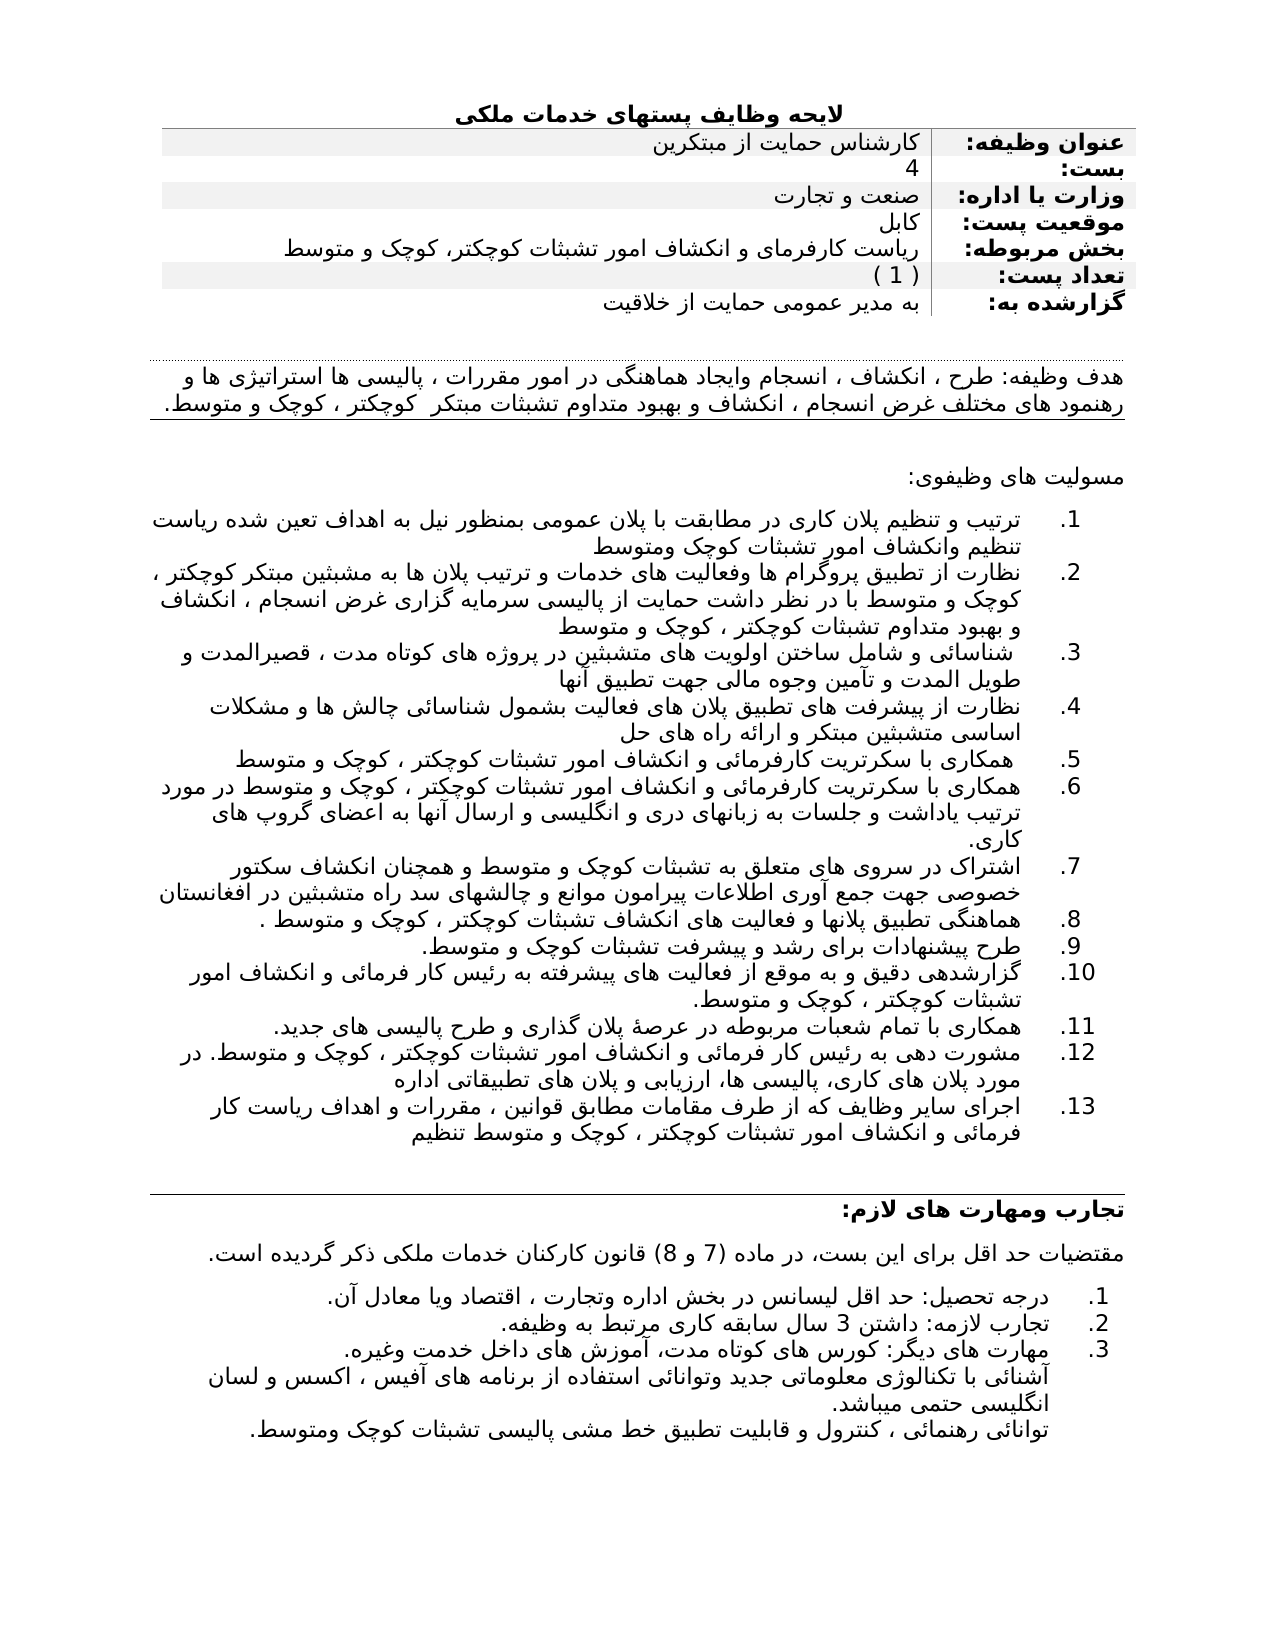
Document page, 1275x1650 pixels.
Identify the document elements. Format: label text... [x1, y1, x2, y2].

table_cell بست: [932, 156, 1136, 182]
list همکاری با سکرتریت کارفرمائی و انکشاف امور تشبثات کوچکتر ، کوچک و متوسط در مورد ترتیب یاداشت و جلسات به زبانهای دری و انگلیسی و ارسال آنها به اعضای گروپ های کاری. [150, 773, 1059, 853]
table_cell ( 1 ) [162, 262, 931, 289]
text تجارب ومهارت های لازم: [150, 1195, 1125, 1223]
list طرح پیشنهادات برای رشد و پیشرفت تشبثات کوچک و متوسط. [150, 933, 1059, 959]
table_cell کارشناس حمایت از مبتکرین [162, 129, 931, 156]
table_cell وزارت یا اداره: [932, 182, 1136, 209]
list همکاری با تمام شعبات مربوطه در عرصۀ پلان گذاری و طرح پالیسی های جدید. [150, 1013, 1059, 1039]
table_cell کابل ریاست کارفرمای و انکشاف امور تشبثات کوچکتر، کوچک و متوسط [162, 209, 931, 262]
table_cell عنوان وظیفه: [932, 129, 1136, 156]
list اجرای سایر وظایف که از طرف مقامات مطابق قوانین ، مقررات و اهداف ریاست کار فرمائی و انکشاف امور تشبثات کوچکتر ، کوچک و متوسط تنظیم [150, 1093, 1059, 1146]
list ترتیب و تنظیم پلان کاری در مطابقت با پلان عمومی بمنظور نیل به اهداف تعین شده ریاست تنظیم وانکشاف امور تشبثات کوچک ومتوسط [150, 506, 1059, 559]
list درجه تحصیل: حد اقل لیسانس در بخش اداره وتجارت ، اقتصاد ویا معادل آن. [150, 1283, 1087, 1310]
table_cell 4 [162, 156, 931, 182]
table_cell تعداد پست: [932, 262, 1136, 289]
list نظارت از پیشرفت های تطبیق پلان های فعالیت بشمول شناسائی چالش ها و مشکلات اساسی متشبثین مبتکر و ارائه راه های حل [150, 693, 1059, 746]
list آشنائی با تکنالوژی معلوماتی جدید وتوانائی استفاده از برنامه های آفیس ، اکسس و لسان انگلیسی حتمی میباشد. [150, 1363, 1050, 1417]
list توانائی رهنمائی ، کنترول و قابلیت تطبیق خط مشی پالیسی تشبثات کوچک ومتوسط. [150, 1417, 1050, 1443]
table_cell موقعیت پست: بخش مربوطه: [932, 209, 1136, 262]
list همکاری با سکرتریت کارفرمائی و انکشاف امور تشبثات کوچکتر ، کوچک و متوسط [150, 746, 1059, 773]
text هدف وظیفه: طرح ، انکشاف ، انسجام وایجاد هماهنگی در امور مقررات ، پالیسی ها استراتیژی ها و رهنمود های مختلف غرض انسجام ، انکشاف و بهبود متداوم تشبثات مبتکر کوچکتر ، کوچک و متوسط. [150, 360, 1125, 419]
list مهارت های دیگر: کورس های کوتاه مدت، آموزش های داخل خدمت وغیره. [150, 1337, 1087, 1363]
table_cell صنعت و تجارت [162, 182, 931, 209]
list تجارب لازمه: داشتن 3 سال سابقه کاری مرتبط به وظیفه. [150, 1310, 1087, 1337]
list مشورت دهی به رئیس کار فرمائی و انکشاف امور تشبثات کوچکتر ، کوچک و متوسط. در مورد پلان های کاری، پالیسی ها، ارزیابی و پلان های تطبیقاتی اداره [150, 1039, 1059, 1093]
table_cell به مدیر عمومی حمایت از خلاقیت [162, 289, 931, 316]
list شناسائی و شامل ساختن اولویت های متشبثین در پروژه های کوتاه مدت ، قصیرالمدت و طویل المدت و تآمین وجوه مالی جهت تطبیق آنها [150, 639, 1059, 693]
list نظارت از تطبیق پروگرام ها وفعالیت های خدمات و ترتیب پلان ها به مشبثین مبتکر کوچکتر ، کوچک و متوسط با در نظر داشت حمایت از پالیسی سرمایه گزاری غرض انسجام ، انکشاف و بهبود متداوم تشبثات کوچکتر ، کوچک و متوسط [150, 559, 1059, 639]
list اشتراک در سروی های متعلق به تشبثات کوچک و متوسط و همچنان انکشاف سکتور خصوصی جهت جمع آوری اطلاعات پیرامون موانع و چالشهای سد راه متشبثین در افغانستان [150, 853, 1059, 906]
table_header لایحه وظایف پستهای خدمات ملکی [162, 101, 1136, 128]
text مسولیت های وظیفوی: [150, 463, 1125, 489]
table_cell گزارشده به: [932, 289, 1136, 316]
list هماهنگی تطبیق پلانها و فعالیت های انکشاف تشبثات کوچکتر ، کوچک و متوسط . [150, 906, 1059, 933]
text مقتضیات حد اقل برای این بست، در ماده (7 و 8) قانون کارکنان خدمات ملکی ذکر گردیده است. [150, 1240, 1125, 1267]
list گزارشدهی دقیق و به موقع از فعالیت های پیشرفته به رئیس کار فرمائی و انکشاف امور تشبثات کوچکتر ، کوچک و متوسط. [150, 959, 1059, 1013]
